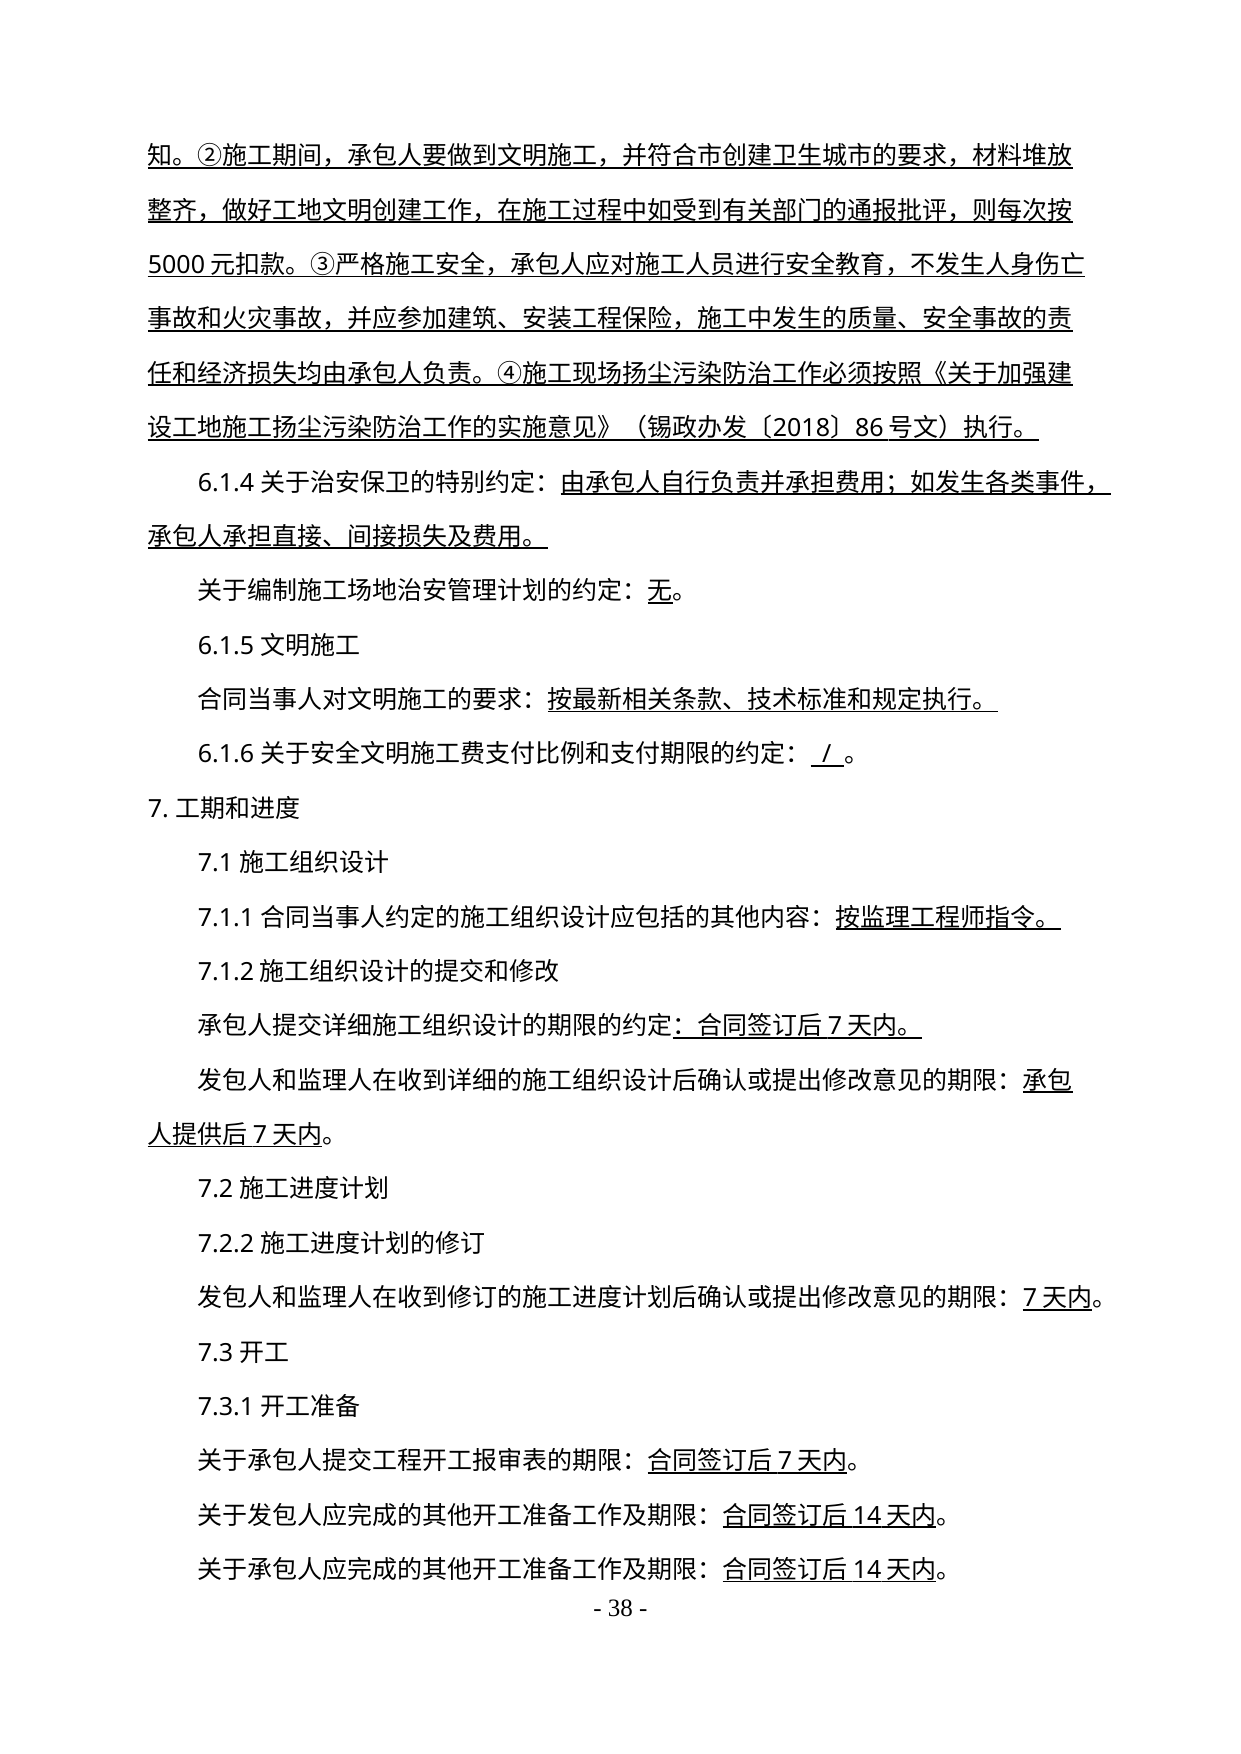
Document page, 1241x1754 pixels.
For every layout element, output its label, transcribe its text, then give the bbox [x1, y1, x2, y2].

text 发包人和监理人在收到修订的施工进度计划后确认或提出修改意见的期限：7天内。 [148, 1278, 1092, 1314]
text 7.3 开工 [148, 1332, 1092, 1368]
text 关于编制施工场地治安管理计划的约定：无。 [148, 571, 1092, 607]
text 7. 工期和进度 [148, 788, 1092, 824]
text 6.1.6 关于安全文明施工费支付比例和支付期限的约定： / 。 [148, 734, 1092, 770]
text 6.1.4 关于治安保卫的特别约定：由承包人自行负责并承担费用；如发生各类事件，承包人承担直接、间接损失及费用。 [148, 462, 1092, 553]
text 7.2.2 施工进度计划的修订 [148, 1223, 1092, 1259]
text 发包人和监理人在收到详细的施工组织设计后确认或提出修改意见的期限：承包人提供后7天内。 [148, 1060, 1092, 1151]
text 6.1.5 文明施工 [148, 625, 1092, 661]
text 7.1 施工组织设计 [148, 843, 1092, 879]
text 承包人提交详细施工组织设计的期限的约定：合同签订后7天内。 [148, 1006, 1092, 1042]
text 关于承包人提交工程开工报审表的期限：合同签订后7天内。 [148, 1441, 1092, 1477]
text 7.1.2施工组织设计的提交和修改 [148, 951, 1092, 988]
text 7.2 施工进度计划 [148, 1169, 1092, 1205]
text 7.1.1 合同当事人约定的施工组织设计应包括的其他内容：按监理工程师指令。 [148, 897, 1092, 933]
text 7.3.1 开工准备 [148, 1386, 1092, 1423]
text 合同当事人对文明施工的要求：按最新相关条款、技术标准和规定执行。 [148, 679, 1092, 716]
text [148, 136, 1092, 444]
text 关于承包人应完成的其他开工准备工作及期限：合同签订后14天内。 [148, 1549, 1092, 1586]
text 关于发包人应完成的其他开工准备工作及期限：合同签订后14天内。 [148, 1495, 1092, 1531]
